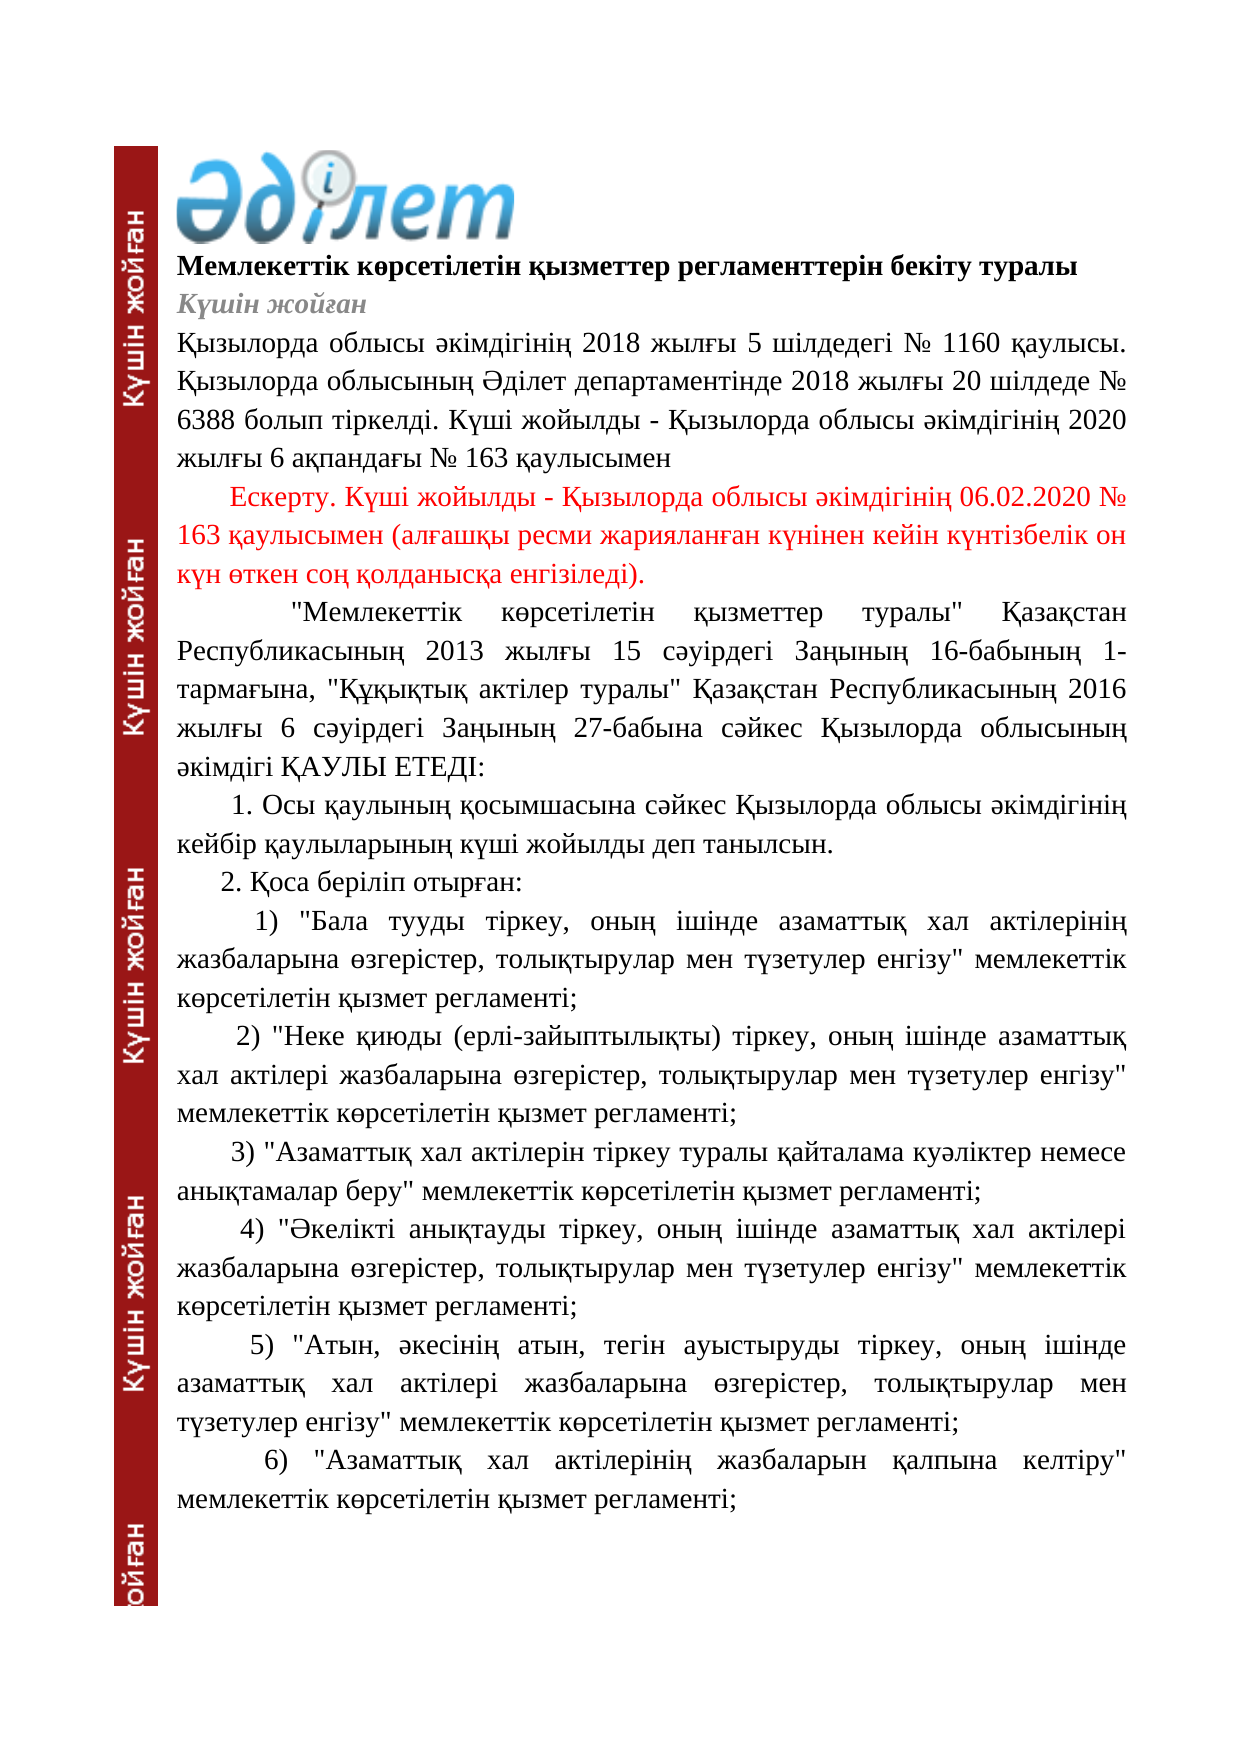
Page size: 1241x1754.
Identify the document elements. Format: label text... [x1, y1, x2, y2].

text 1. Осы қаулының қосымшасына сәйкес Қызылорда облысы әкімдігінің кейбір қаулыларының күші жойылды деп танылсын. [112, 787, 1128, 859]
picture [114, 1013, 158, 1018]
picture [114, 320, 158, 325]
text Күшін жойған [112, 286, 1128, 320]
picture [114, 782, 158, 787]
text Мемлекеттік көрсетілетін қызметтер регламенттерін бекіту туралы [112, 248, 1128, 281]
text 4) "Әкелікті анықтауды тіркеу, оның ішінде азаматтық хал актілері жазбаларына өзгерістер, толықтырулар мен түзетулер енгізу" мемлекеттік көрсетілетін қызмет регламенті; [112, 1211, 1128, 1322]
text 6) "Азаматтық хал актілерінің жазбаларын қалпына келтіру" мемлекеттік көрсетілетін қызмет регламенті; [112, 1442, 1128, 1514]
text 2. Қоса беріліп отырған: [112, 864, 1128, 898]
picture [114, 281, 158, 286]
picture [114, 146, 158, 248]
text "Мемлекеттік көрсетілетін қызметтер туралы" Қазақстан Республикасының 2013 жылғы 15 сәуірдегі Заңының 16-бабының 1-тармағына, "Құқықтық актілер туралы" Қазақстан Республикасының 2016 жылғы 6 сәуірдегі Заңының 27-бабына сәйкес Қызылорда облысының әкімдігі ҚАУЛЫ ЕТЕДІ: [112, 594, 1128, 782]
picture [114, 1129, 158, 1134]
picture [114, 589, 158, 594]
picture [114, 1206, 158, 1211]
picture [114, 898, 158, 903]
text 3) "Азаматтық хал актілерін тіркеу туралы қайталама куәліктер немесе анықтамалар беру" мемлекеттік көрсетілетін қызмет регламенті; [112, 1134, 1128, 1206]
picture [114, 1322, 158, 1327]
text Қызылорда облысы әкімдігінің 2018 жылғы 5 шілдедегі № 1160 қаулысы. Қызылорда облысының Әділет департаментінде 2018 жылғы 20 шілдеде № 6388 болып тіркелді. Күші жойылды - Қызылорда облысы әкімдігінің 2020 жылғы 6 ақпандағы № 163 қаулысымен [112, 325, 1128, 474]
picture [176, 150, 515, 244]
picture [114, 859, 158, 864]
picture [114, 1437, 158, 1442]
text 5) "Атын, әкесінің атын, тегін ауыстыруды тіркеу, оның ішінде азаматтық хал актілері жазбаларына өзгерістер, толықтырулар мен түзетулер енгізу" мемлекеттік көрсетілетін қызмет регламенті; [112, 1327, 1128, 1437]
text Ескерту. Күші жойылды - Қызылорда облысы әкімдігінің 06.02.2020 № 163 қаулысымен (алғашқы ресми жарияланған күнінен кейін күнтізбелік он күн өткен соң қолданысқа енгізіледі). [112, 479, 1128, 589]
picture [114, 474, 158, 479]
text 1) "Бала тууды тіркеу, оның ішінде азаматтық хал актілерінің жазбаларына өзгерістер, толықтырулар мен түзетулер енгізу" мемлекеттік көрсетілетін қызмет регламенті; [112, 903, 1128, 1013]
picture [114, 1514, 158, 1606]
text 2) "Неке қиюды (ерлі-зайыптылықты) тіркеу, оның ішінде азаматтық хал актілері жазбаларына өзгерістер, толықтырулар мен түзетулер енгізу" мемлекеттік көрсетілетін қызмет регламенті; [112, 1018, 1128, 1129]
